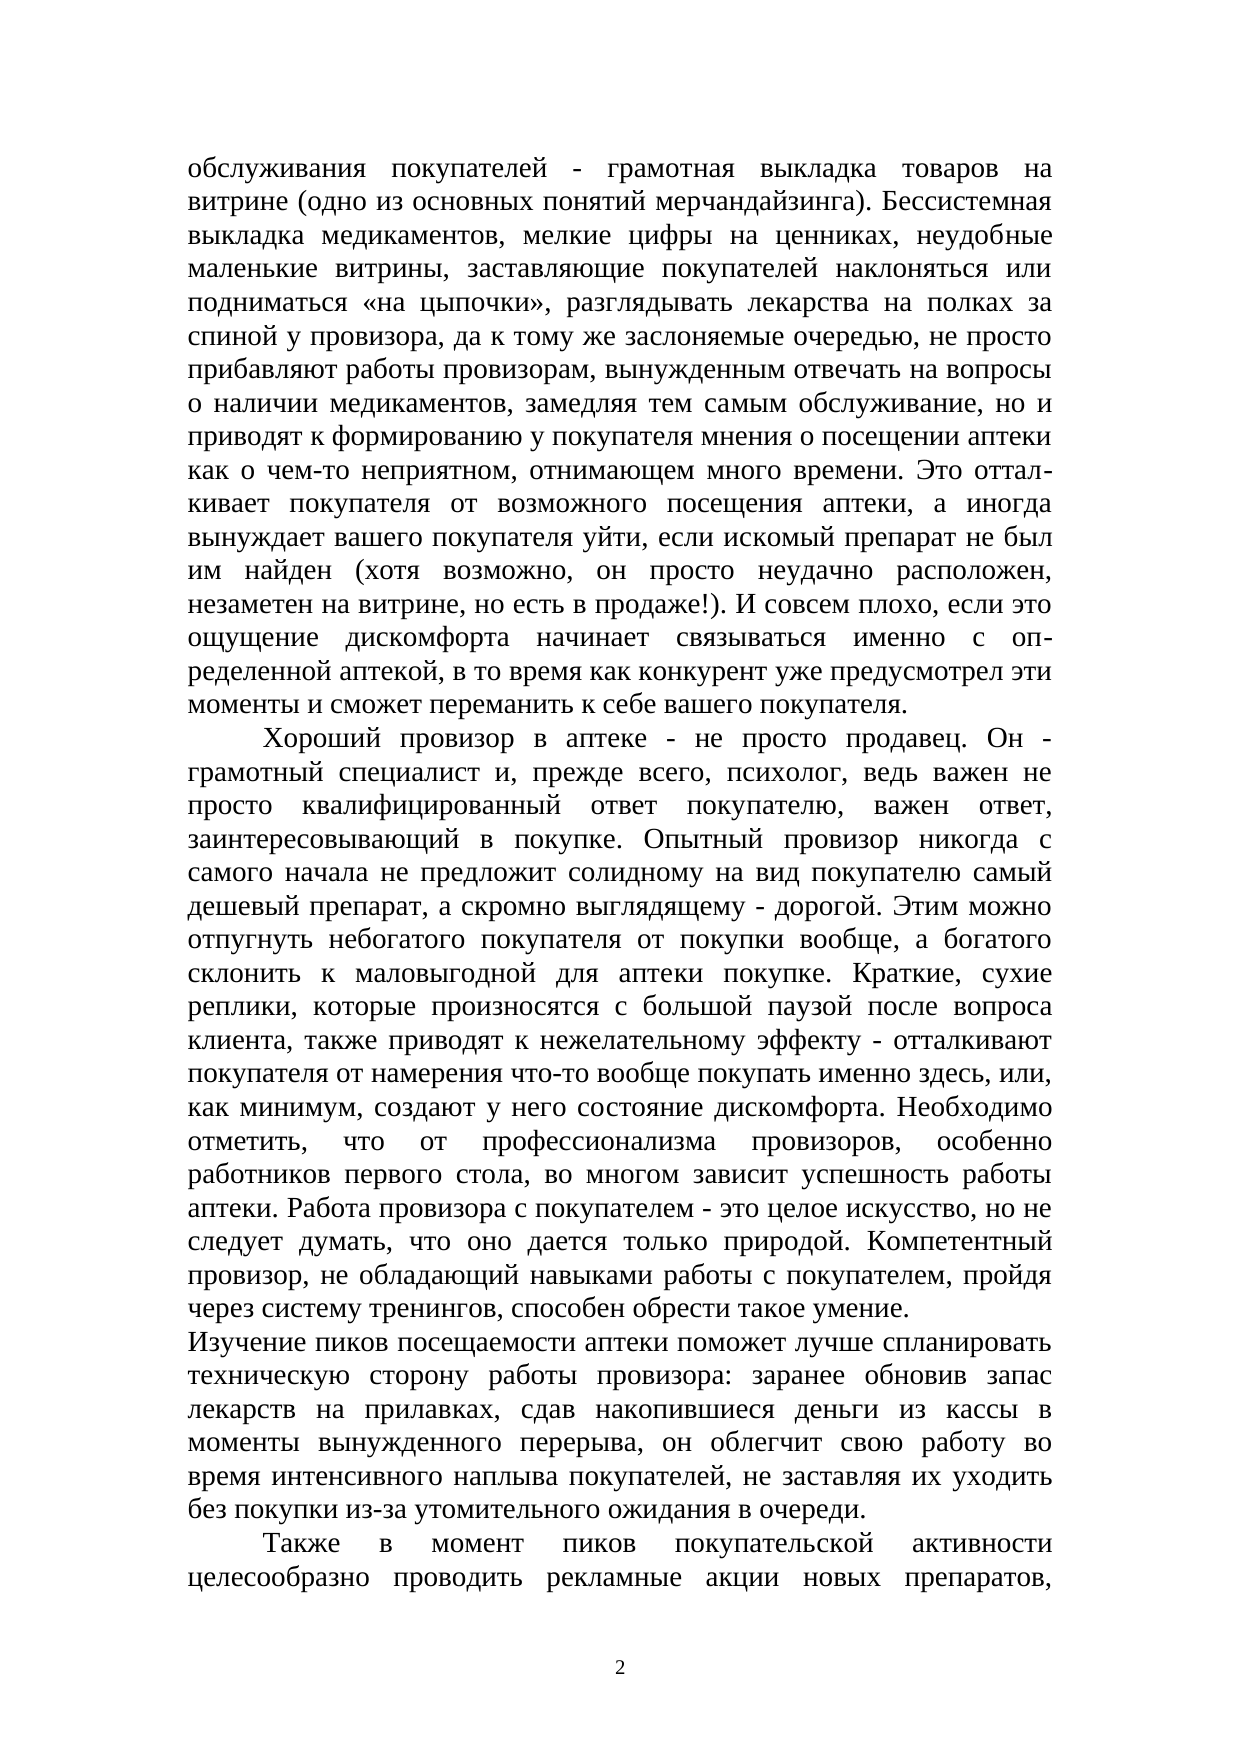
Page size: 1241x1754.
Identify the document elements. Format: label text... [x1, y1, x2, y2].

text Изучение пиков посещаемости аптеки поможет лучше спланировать техническую сторону работы провизора: заранее обновив запас лекарств на прилавках, сдав накопившиеся деньги из кассы в моменты вынужденного перерыва, он облегчит свою работу во время интенсивного наплыва покупателей, не заставляя их уходить без покупки из-за утомительного ожидания в очереди. [187, 1324, 1053, 1525]
text Хороший провизор в аптеке - не просто продавец. Он - грамотный специалист и, прежде всего, психолог, ведь важен не просто квалифицированный ответ покупателю, важен ответ, заинтересовывающий в покупке. Опытный провизор никогда с самого начала не предложит солидному на вид покупателю самый дешевый препарат, а скромно выглядящему - дорогой. Этим можно отпугнуть небогатого покупателя от покупки вообще, а богатого склонить к маловыгодной для аптеки покупке. Краткие, сухие реплики, которые произносятся с большой паузой после вопроса клиента, также приводят к нежелательному эффекту - отталкивают покупателя от намерения что-то вообще покупать именно здесь, или, как минимум, создают у него состояние дискомфорта. Необходимо отметить, что от профессионализма провизоров, особенно работников первого стола, во многом зависит успешность работы аптеки. Работа провизора с покупателем - это целое искусство, но не следует думать, что оно дается только природой. Компетентный провизор, не обладающий навыками работы с покупателем, пройдя через систему тренингов, способен обрести такое умение. [187, 720, 1053, 1324]
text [187, 1525, 1053, 1592]
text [187, 150, 1053, 720]
